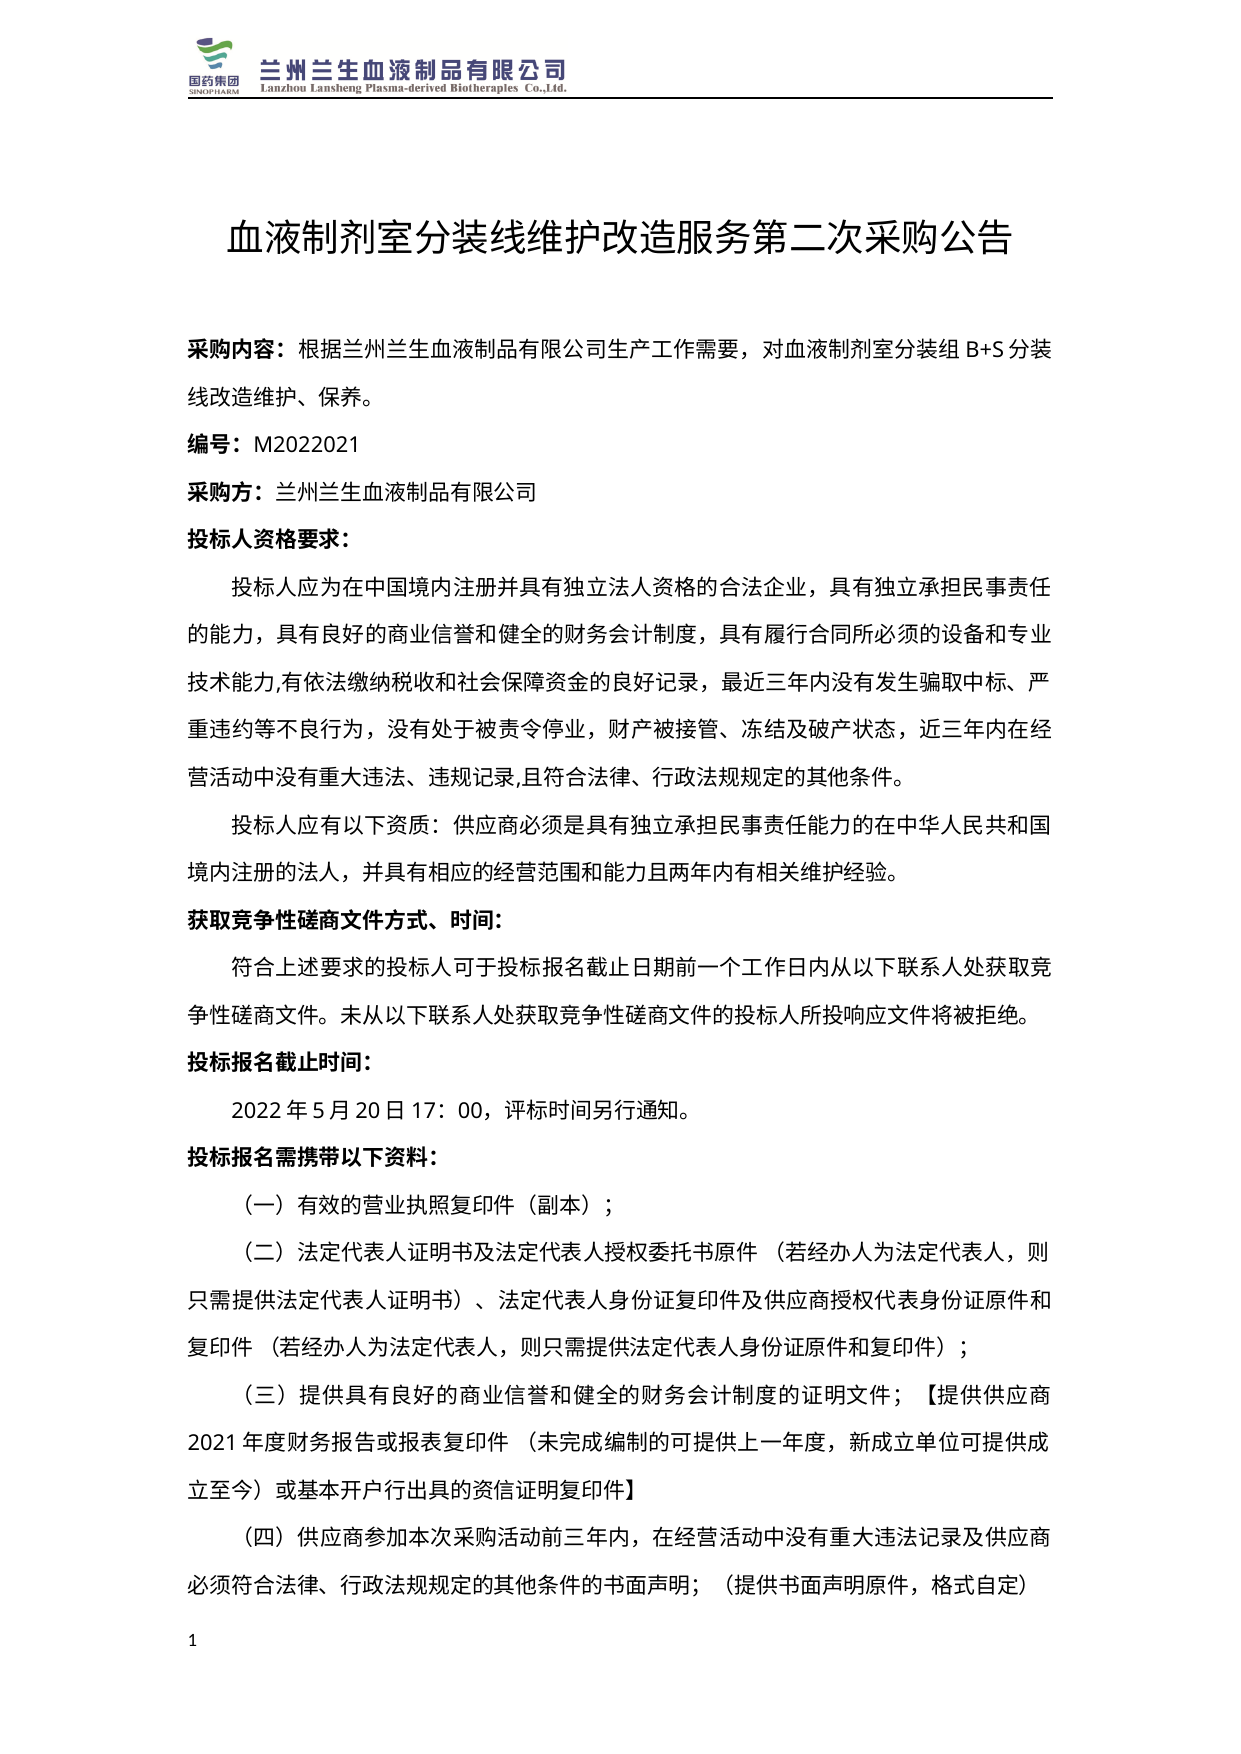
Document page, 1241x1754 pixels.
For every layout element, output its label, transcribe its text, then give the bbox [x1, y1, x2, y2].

text （四）供应商参加本次采购活动前三年内，在经营活动中没有重大违法记录及供应商必须符合法律、行政法规规定的其他条件的书面声明；（提供书面声明原件，格式自定） [187, 1520, 1053, 1599]
text 投标人资格要求： [187, 522, 1053, 554]
text 编号：M2022021 [187, 427, 1053, 459]
list 投标人应为在中国境内注册并具有独立法人资格的合法企业，具有独立承担民事责任的能力，具有良好的商业信誉和健全的财务会计制度，具有履行合同所必须的设备和专业技术能力,有依法缴纳税收和社会保障资金的良好记录，最近三年内没有发生骗取中标、严重违约等不良行为，没有处于被责令停业，财产被接管、冻结及破产状态，近三年内在经营活动中没有重大违法、违规记录,且符合法律、行政法规规定的其他条件。 [187, 570, 1053, 792]
text 投标人应有以下资质：供应商必须是具有独立承担民事责任能力的在中华人民共和国境内注册的法人，并具有相应的经营范围和能力且两年内有相关维护经验。 [187, 808, 1053, 887]
text 采购方：兰州兰生血液制品有限公司 [187, 475, 1053, 507]
text 血液制剂室分装线维护改造服务第二次采购公告 [187, 202, 1053, 267]
picture [187, 35, 569, 96]
text （一）有效的营业执照复印件（副本）； [187, 1188, 1053, 1219]
text （三）提供具有良好的商业信誉和健全的财务会计制度的证明文件；【提供供应商2021年度财务报告或报表复印件 （未完成编制的可提供上一年度，新成立单位可提供成立至今）或基本开户行出具的资信证明复印件】 [187, 1378, 1053, 1504]
text （二）法定代表人证明书及法定代表人授权委托书原件 （若经办人为法定代表人，则只需提供法定代表人证明书）、法定代表人身份证复印件及供应商授权代表身份证原件和复印件 （若经办人为法定代表人，则只需提供法定代表人身份证原件和复印件）； [187, 1235, 1053, 1362]
text 投标报名需携带以下资料： [187, 1140, 1053, 1172]
text 2022年5月20日17：00，评标时间另行通知。 [187, 1093, 1053, 1124]
text 采购内容：根据兰州兰生血液制品有限公司生产工作需要，对血液制剂室分装组B+S分装线改造维护、保养。 [187, 332, 1053, 411]
text 投标报名截止时间： [187, 1045, 1053, 1077]
text 符合上述要求的投标人可于投标报名截止日期前一个工作日内从以下联系人处获取竞争性磋商文件。未从以下联系人处获取竞争性磋商文件的投标人所投响应文件将被拒绝。 [187, 950, 1053, 1029]
text 获取竞争性磋商文件方式、时间： [187, 903, 1053, 934]
